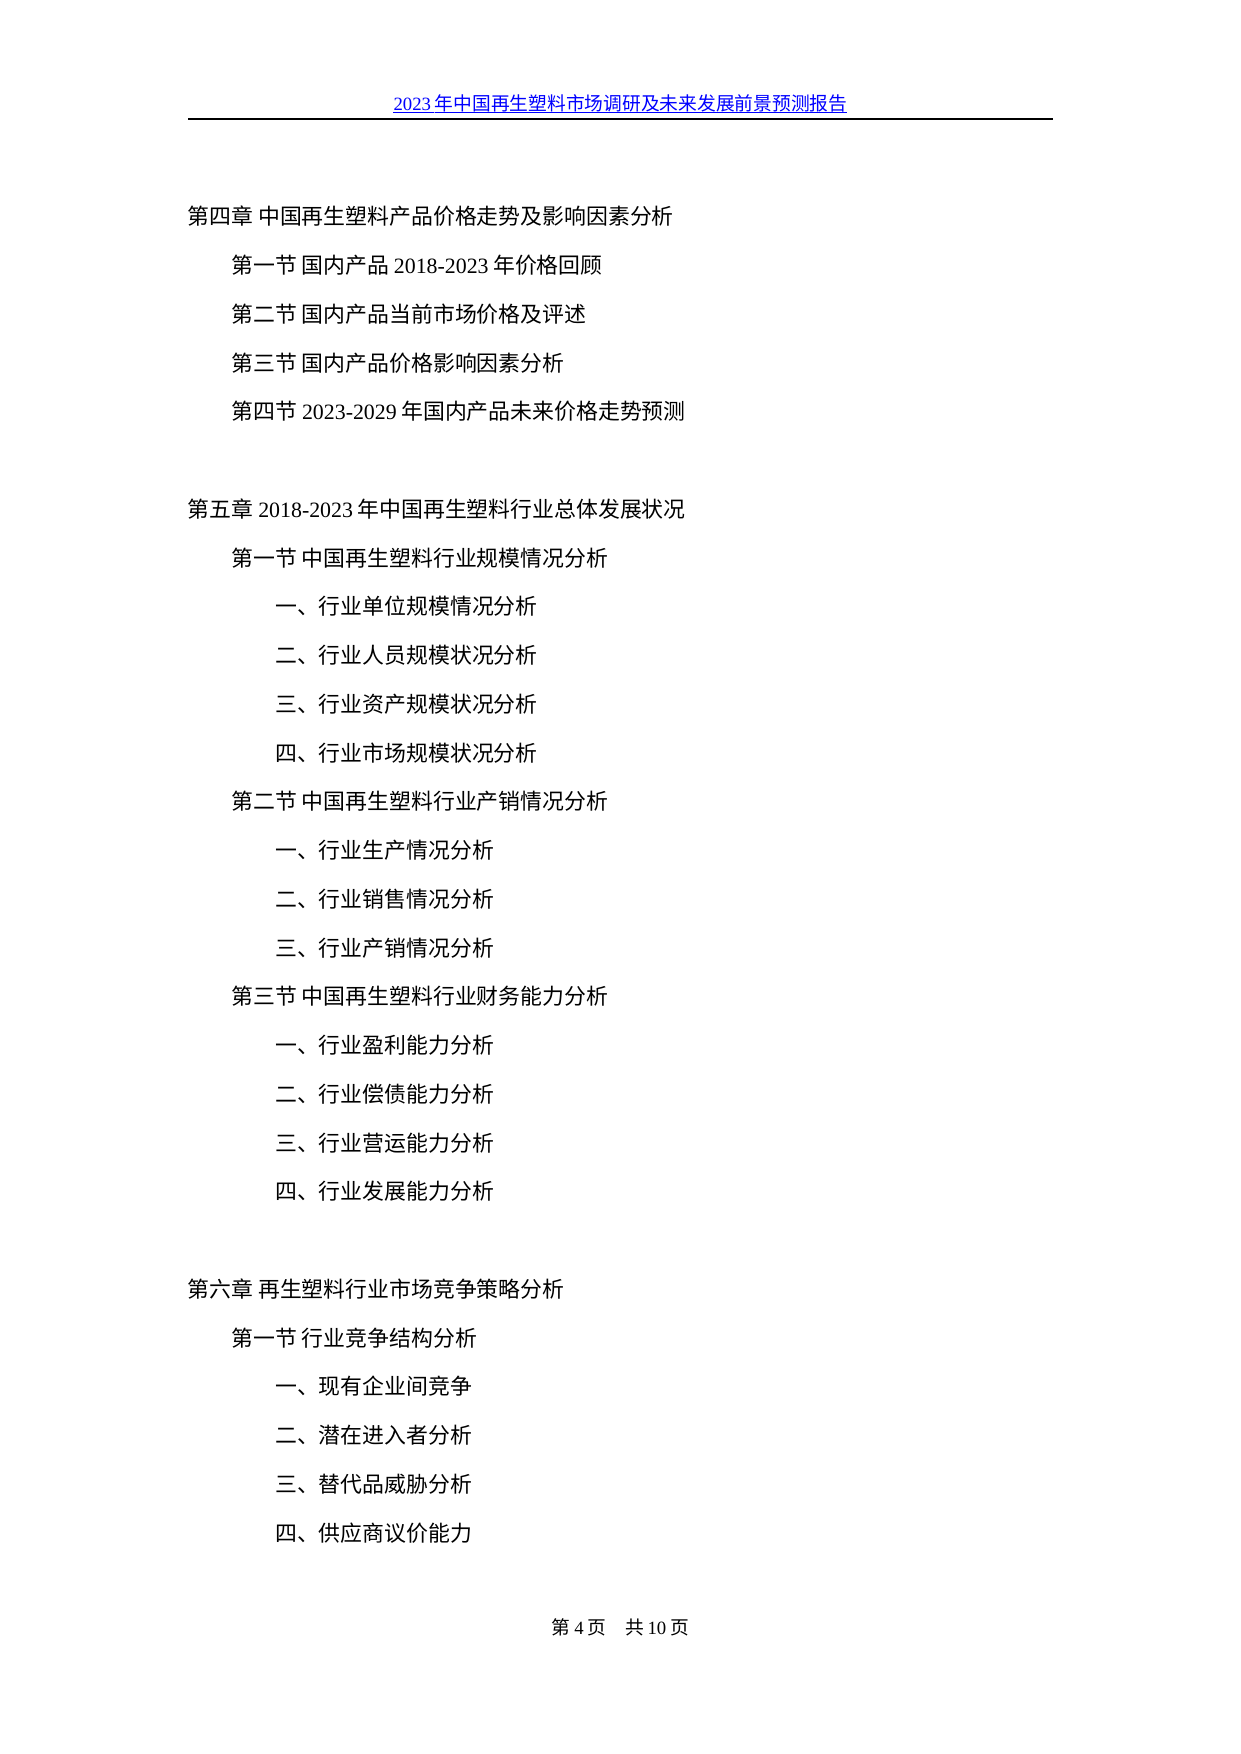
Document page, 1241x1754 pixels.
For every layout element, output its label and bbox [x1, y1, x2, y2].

text [187, 150, 1053, 1548]
